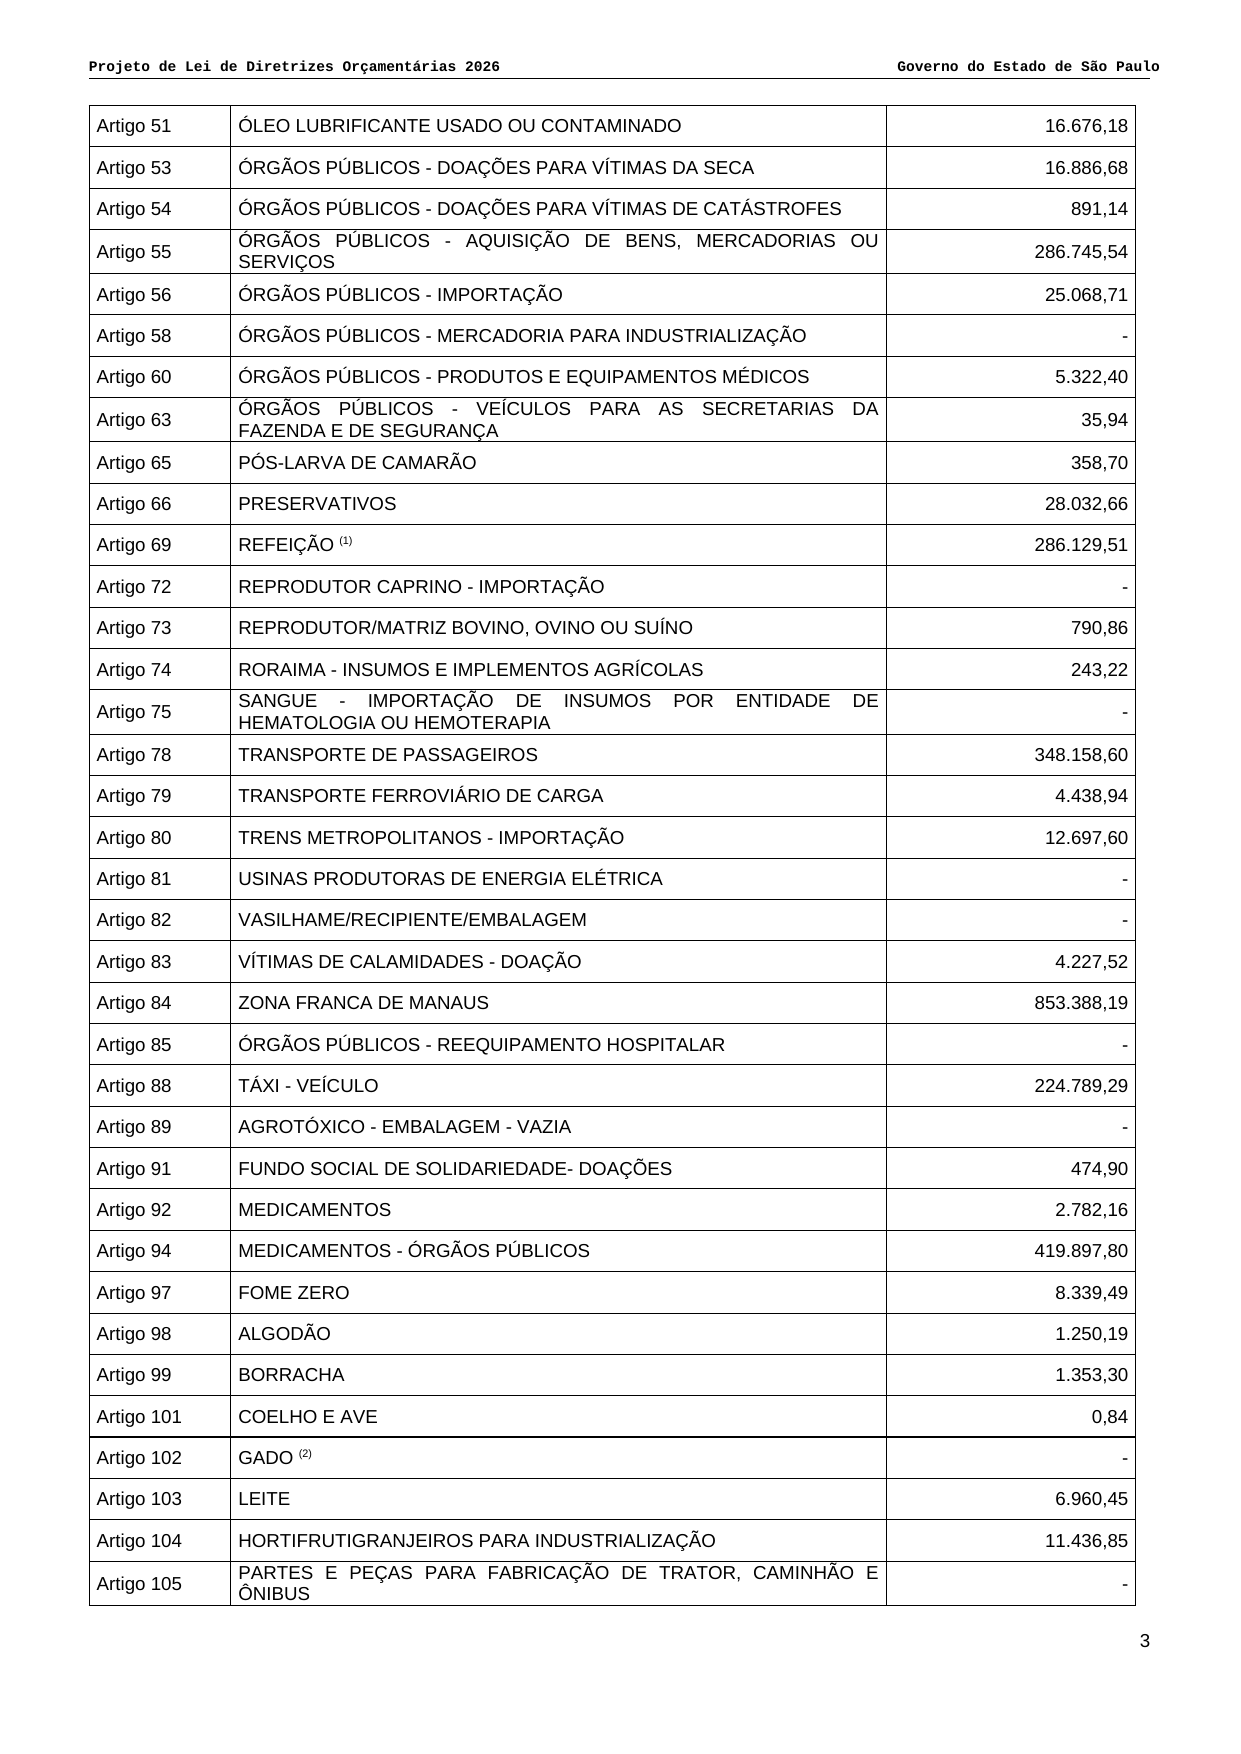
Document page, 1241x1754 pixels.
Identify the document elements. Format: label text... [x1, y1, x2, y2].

table_cell 25.068,71 [887, 274, 1135, 314]
table_cell ÓRGÃOS PÚBLICOS - IMPORTAÇÃO [231, 274, 886, 314]
table_cell Artigo 63 [90, 398, 230, 441]
table_cell COELHO E AVE [231, 1396, 886, 1436]
table_cell ALGODÃO [231, 1314, 886, 1354]
table_cell - [887, 315, 1135, 356]
table_cell 1.250,19 [887, 1314, 1135, 1354]
table_cell 419.897,80 [887, 1231, 1135, 1271]
table_cell Artigo 97 [90, 1272, 230, 1312]
table_cell 348.158,60 [887, 735, 1135, 775]
table_cell Artigo 83 [90, 941, 230, 982]
table_cell - [887, 690, 1135, 733]
table_cell REPRODUTOR CAPRINO - IMPORTAÇÃO [231, 566, 886, 607]
table_cell 16.676,18 [887, 106, 1135, 146]
table_cell Artigo 80 [90, 817, 230, 857]
table_cell ÓRGÃOS PÚBLICOS - AQUISIÇÃO DE BENS, MERCADORIAS OU SERVIÇOS [231, 230, 886, 273]
table_cell Artigo 55 [90, 230, 230, 273]
table_cell Artigo 101 [90, 1396, 230, 1436]
table_cell RORAIMA - INSUMOS E IMPLEMENTOS AGRÍCOLAS [231, 649, 886, 689]
table_cell Artigo 58 [90, 315, 230, 356]
table_cell GADO (2) [231, 1438, 886, 1478]
table_cell MEDICAMENTOS - ÓRGÃOS PÚBLICOS [231, 1231, 886, 1271]
table_cell Artigo 72 [90, 566, 230, 607]
table_cell AGROTÓXICO - EMBALAGEM - VAZIA [231, 1107, 886, 1147]
table_cell - [887, 900, 1135, 940]
table_cell Artigo 99 [90, 1355, 230, 1395]
table_cell ÓRGÃOS PÚBLICOS - PRODUTOS E EQUIPAMENTOS MÉDICOS [231, 357, 886, 397]
table_cell 358,70 [887, 442, 1135, 482]
table_cell REFEIÇÃO (1) [231, 525, 886, 565]
table_cell REPRODUTOR/MATRIZ BOVINO, OVINO OU SUÍNO [231, 608, 886, 648]
table_cell Artigo 92 [90, 1189, 230, 1230]
table_cell Artigo 65 [90, 442, 230, 482]
table_cell - [887, 566, 1135, 607]
table_cell 790,86 [887, 608, 1135, 648]
table_cell 12.697,60 [887, 817, 1135, 857]
table_cell TRANSPORTE FERROVIÁRIO DE CARGA [231, 776, 886, 816]
table_cell Artigo 85 [90, 1024, 230, 1064]
table_cell VÍTIMAS DE CALAMIDADES - DOAÇÃO [231, 941, 886, 982]
table_cell 286.745,54 [887, 230, 1135, 273]
table_cell Artigo 102 [90, 1438, 230, 1478]
table_cell 6.960,45 [887, 1479, 1135, 1519]
table_cell Artigo 81 [90, 859, 230, 899]
table_cell ÓRGÃOS PÚBLICOS - MERCADORIA PARA INDUSTRIALIZAÇÃO [231, 315, 886, 356]
table_cell Artigo 82 [90, 900, 230, 940]
table_cell Artigo 69 [90, 525, 230, 565]
table_cell 4.438,94 [887, 776, 1135, 816]
table_cell HORTIFRUTIGRANJEIROS PARA INDUSTRIALIZAÇÃO [231, 1520, 886, 1561]
table_cell Artigo 79 [90, 776, 230, 816]
table_cell - [887, 1562, 1135, 1605]
table_cell Artigo 94 [90, 1231, 230, 1271]
table_cell - [887, 1107, 1135, 1147]
table_cell - [887, 1438, 1135, 1478]
table_cell 11.436,85 [887, 1520, 1135, 1561]
table_cell ÓLEO LUBRIFICANTE USADO OU CONTAMINADO [231, 106, 886, 146]
table_cell 474,90 [887, 1148, 1135, 1188]
table_cell TRANSPORTE DE PASSAGEIROS [231, 735, 886, 775]
table_cell - [887, 859, 1135, 899]
table_cell Artigo 103 [90, 1479, 230, 1519]
table_cell ÓRGÃOS PÚBLICOS - DOAÇÕES PARA VÍTIMAS DE CATÁSTROFES [231, 189, 886, 229]
table_cell Artigo 60 [90, 357, 230, 397]
table_cell 853.388,19 [887, 983, 1135, 1023]
table_cell - [887, 1024, 1135, 1064]
table_cell PÓS-LARVA DE CAMARÃO [231, 442, 886, 482]
table_cell LEITE [231, 1479, 886, 1519]
table_cell Artigo 75 [90, 690, 230, 733]
table_cell 286.129,51 [887, 525, 1135, 565]
table_cell 8.339,49 [887, 1272, 1135, 1312]
table_cell USINAS PRODUTORAS DE ENERGIA ELÉTRICA [231, 859, 886, 899]
table_cell Artigo 91 [90, 1148, 230, 1188]
table_cell ÓRGÃOS PÚBLICOS - VEÍCULOS PARA AS SECRETARIAS DA FAZENDA E DE SEGURANÇA [231, 398, 886, 441]
table_cell 16.886,68 [887, 147, 1135, 187]
table_cell Artigo 88 [90, 1065, 230, 1106]
table_cell Artigo 66 [90, 484, 230, 524]
table_cell SANGUE - IMPORTAÇÃO DE INSUMOS POR ENTIDADE DE HEMATOLOGIA OU HEMOTERAPIA [231, 690, 886, 733]
table_cell 891,14 [887, 189, 1135, 229]
table_cell 224.789,29 [887, 1065, 1135, 1106]
table_cell PRESERVATIVOS [231, 484, 886, 524]
table_cell BORRACHA [231, 1355, 886, 1395]
table_cell 4.227,52 [887, 941, 1135, 982]
table_cell Artigo 84 [90, 983, 230, 1023]
table_cell Artigo 56 [90, 274, 230, 314]
table_cell MEDICAMENTOS [231, 1189, 886, 1230]
table_cell FUNDO SOCIAL DE SOLIDARIEDADE- DOAÇÕES [231, 1148, 886, 1188]
table_cell Artigo 98 [90, 1314, 230, 1354]
table_cell FOME ZERO [231, 1272, 886, 1312]
table_cell 35,94 [887, 398, 1135, 441]
table_cell TRENS METROPOLITANOS - IMPORTAÇÃO [231, 817, 886, 857]
table_cell TÁXI - VEÍCULO [231, 1065, 886, 1106]
table_cell ÓRGÃOS PÚBLICOS - DOAÇÕES PARA VÍTIMAS DA SECA [231, 147, 886, 187]
table_cell Artigo 78 [90, 735, 230, 775]
table_cell 1.353,30 [887, 1355, 1135, 1395]
table_cell Artigo 51 [90, 106, 230, 146]
table_cell Artigo 73 [90, 608, 230, 648]
table_cell Artigo 104 [90, 1520, 230, 1561]
table_cell 5.322,40 [887, 357, 1135, 397]
table_cell Artigo 53 [90, 147, 230, 187]
table_cell PARTES E PEÇAS PARA FABRICAÇÃO DE TRATOR, CAMINHÃO E ÔNIBUS [231, 1562, 886, 1605]
table_cell Artigo 54 [90, 189, 230, 229]
table_cell Artigo 89 [90, 1107, 230, 1147]
table_cell Artigo 74 [90, 649, 230, 689]
table_cell 28.032,66 [887, 484, 1135, 524]
table_cell VASILHAME/RECIPIENTE/EMBALAGEM [231, 900, 886, 940]
table_cell 243,22 [887, 649, 1135, 689]
table_cell Artigo 105 [90, 1562, 230, 1605]
table_cell ÓRGÃOS PÚBLICOS - REEQUIPAMENTO HOSPITALAR [231, 1024, 886, 1064]
table_cell ZONA FRANCA DE MANAUS [231, 983, 886, 1023]
table_cell 2.782,16 [887, 1189, 1135, 1230]
table_cell 0,84 [887, 1396, 1135, 1436]
